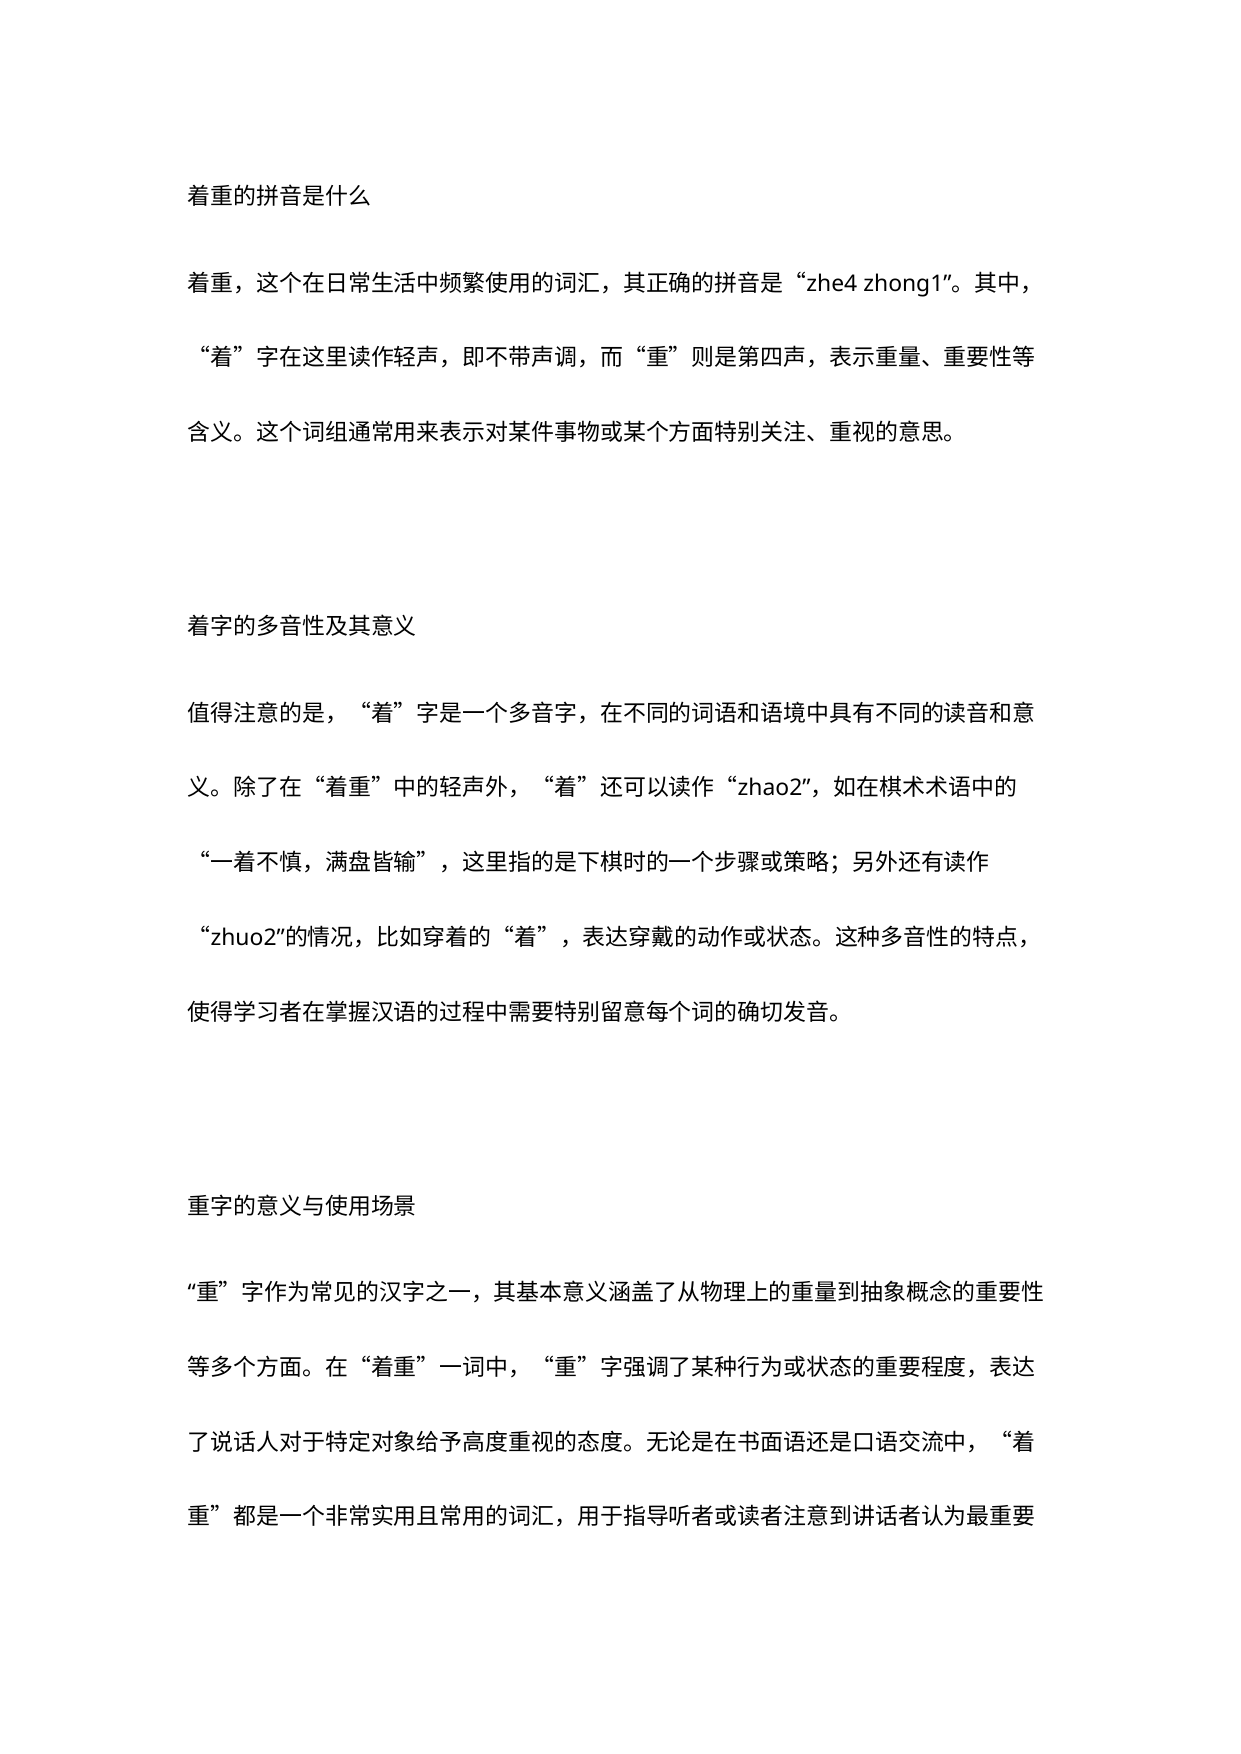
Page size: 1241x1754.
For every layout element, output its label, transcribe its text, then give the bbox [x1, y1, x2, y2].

text 着字的多音性及其意义 [187, 592, 1053, 657]
text 值得注意的是，“着”字是一个多音字，在不同的词语和语境中具有不同的读音和意义。除了在“着重”中的轻声外，“着”还可以读作“zhao2”，如在棋术术语中的“一着不慎，满盘皆输”，这里指的是下棋时的一个步骤或策略；另外还有读作“zhuo2”的情况，比如穿着的“着”，表达穿戴的动作或状态。这种多音性的特点，使得学习者在掌握汉语的过程中需要特别留意每个词的确切发音。 [187, 679, 1053, 1042]
text 着重的拼音是什么 [187, 162, 1053, 227]
text 重字的意义与使用场景 [187, 1172, 1053, 1237]
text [187, 1258, 1053, 1547]
text 着重，这个在日常生活中频繁使用的词汇，其正确的拼音是“zhe4 zhong1”。其中，“着”字在这里读作轻声，即不带声调，而“重”则是第四声，表示重量、重要性等含义。这个词组通常用来表示对某件事物或某个方面特别关注、重视的意思。 [187, 248, 1053, 463]
